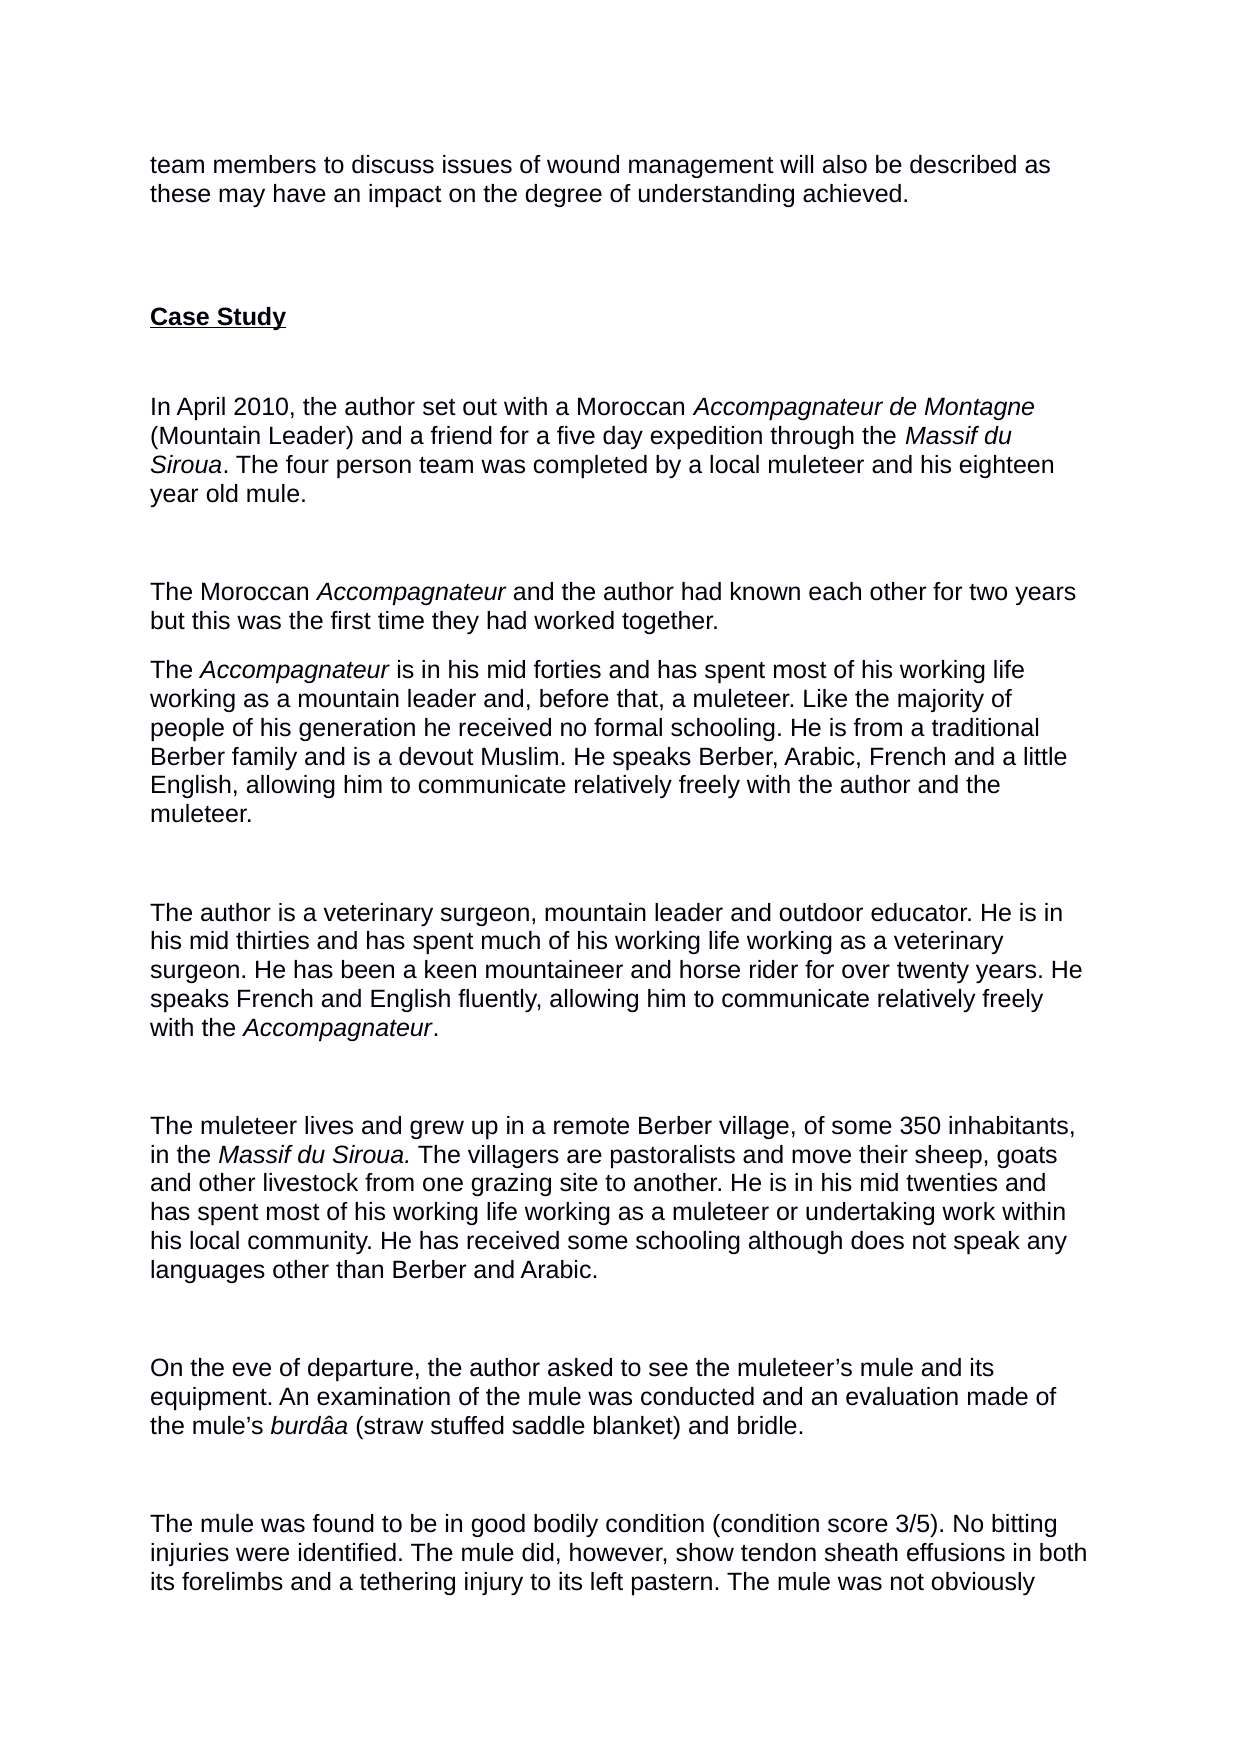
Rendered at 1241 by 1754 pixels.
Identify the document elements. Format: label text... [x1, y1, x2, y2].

text In April 2010, the author set out with a Moroccan Accompagnateur de Montagne (Mountain Leader) and a friend for a five day expedition through the Massif du Siroua. The four person team was completed by a local muleteer and his eighteen year old mule. [150, 392, 1090, 507]
text The author is a veterinary surgeon, mountain leader and outdoor educator. He is in his mid thirties and has spent much of his working life working as a veterinary surgeon. He has been a keen mountaineer and horse rider for over twenty years. He speaks French and English fluently, allowing him to communicate relatively freely with the Accompagnateur. [150, 897, 1090, 1041]
text On the eve of departure, the author asked to see the muleteer’s mule and its equipment. An examination of the mule was conducted and an evaluation made of the mule’s burdâa (straw stuffed saddle blanket) and bridle. [150, 1353, 1090, 1439]
text The Moroccan Accompagnateur and the author had known each other for two years but this was the first time they had worked together. [150, 577, 1090, 634]
text The Accompagnateur is in his mid forties and has spent most of his working life working as a mountain leader and, before that, a muleteer. Like the majority of people of his generation he received no formal schooling. He is from a traditional Berber family and is a devout Muslim. He speaks Berber, Arabic, French and a little English, allowing him to communicate relatively freely with the author and the muleteer. [150, 655, 1090, 828]
subtitle Case Study [150, 302, 1090, 331]
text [150, 1509, 1090, 1595]
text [150, 150, 1090, 207]
text The muleteer lives and grew up in a remote Berber village, of some 350 inhabitants, in the Massif du Siroua. The villagers are pastoralists and move their sheep, goats and other livestock from one grazing site to another. He is in his mid twenties and has spent most of his working life working as a muleteer or undertaking work within his local community. He has received some schooling although does not speak any languages other than Berber and Arabic. [150, 1111, 1090, 1283]
